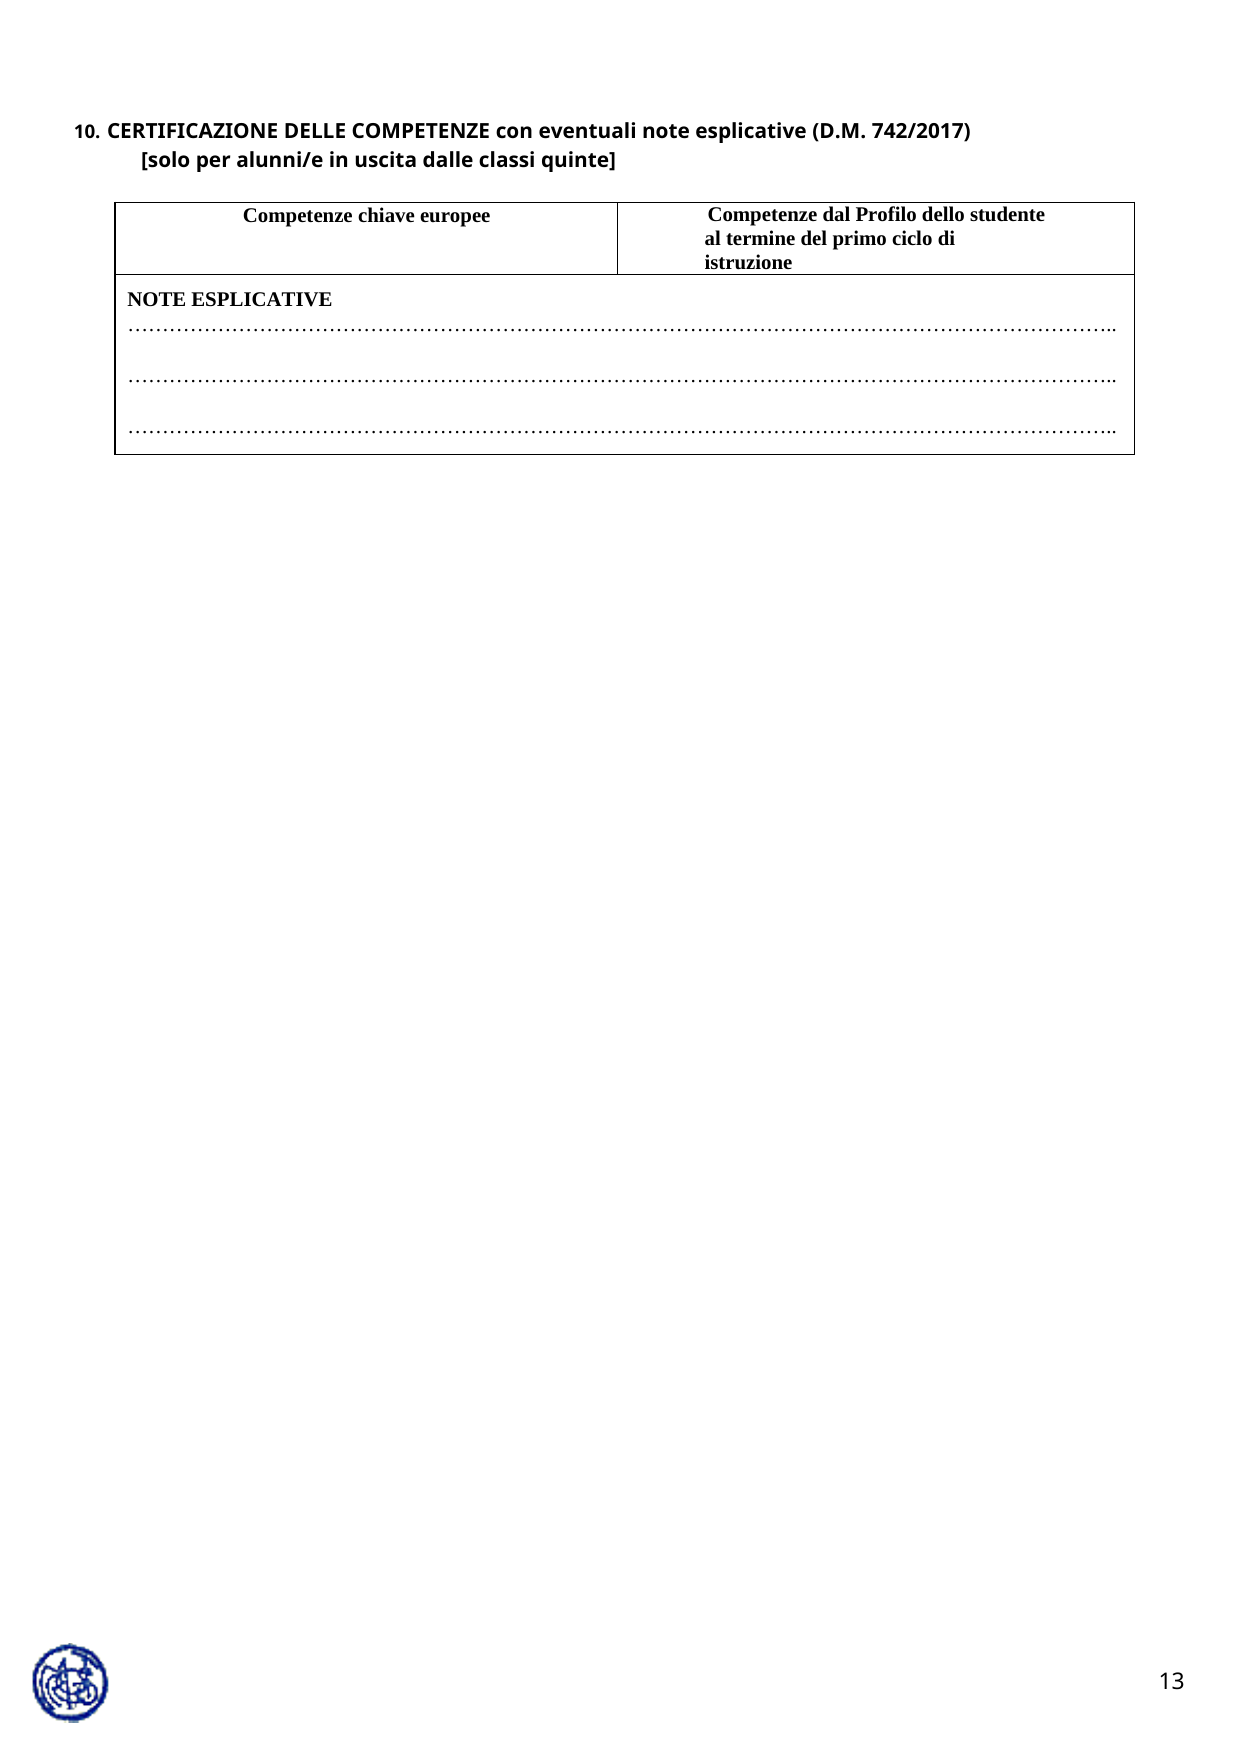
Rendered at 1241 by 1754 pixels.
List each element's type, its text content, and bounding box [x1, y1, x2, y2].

table_cell NOTE ESPLICATIVE …………………………………………………………………………………………………………………………….. …………………………………………………………………………………………………………………………….. …………………………………………………………………………………………………………………………….. [116, 275, 1134, 454]
list CERTIFICAZIONE DELLE COMPETENZE con eventuali note esplicative (D.M. 742/2017) [solo per alunni/e in uscita dalle classi quinte] [74, 116, 1010, 173]
table_header Competenze dal Profilo dello studente al termine del primo ciclo di istruzione [618, 203, 1134, 274]
table_header Competenze chiave europee [116, 203, 617, 274]
picture [31, 1643, 111, 1723]
